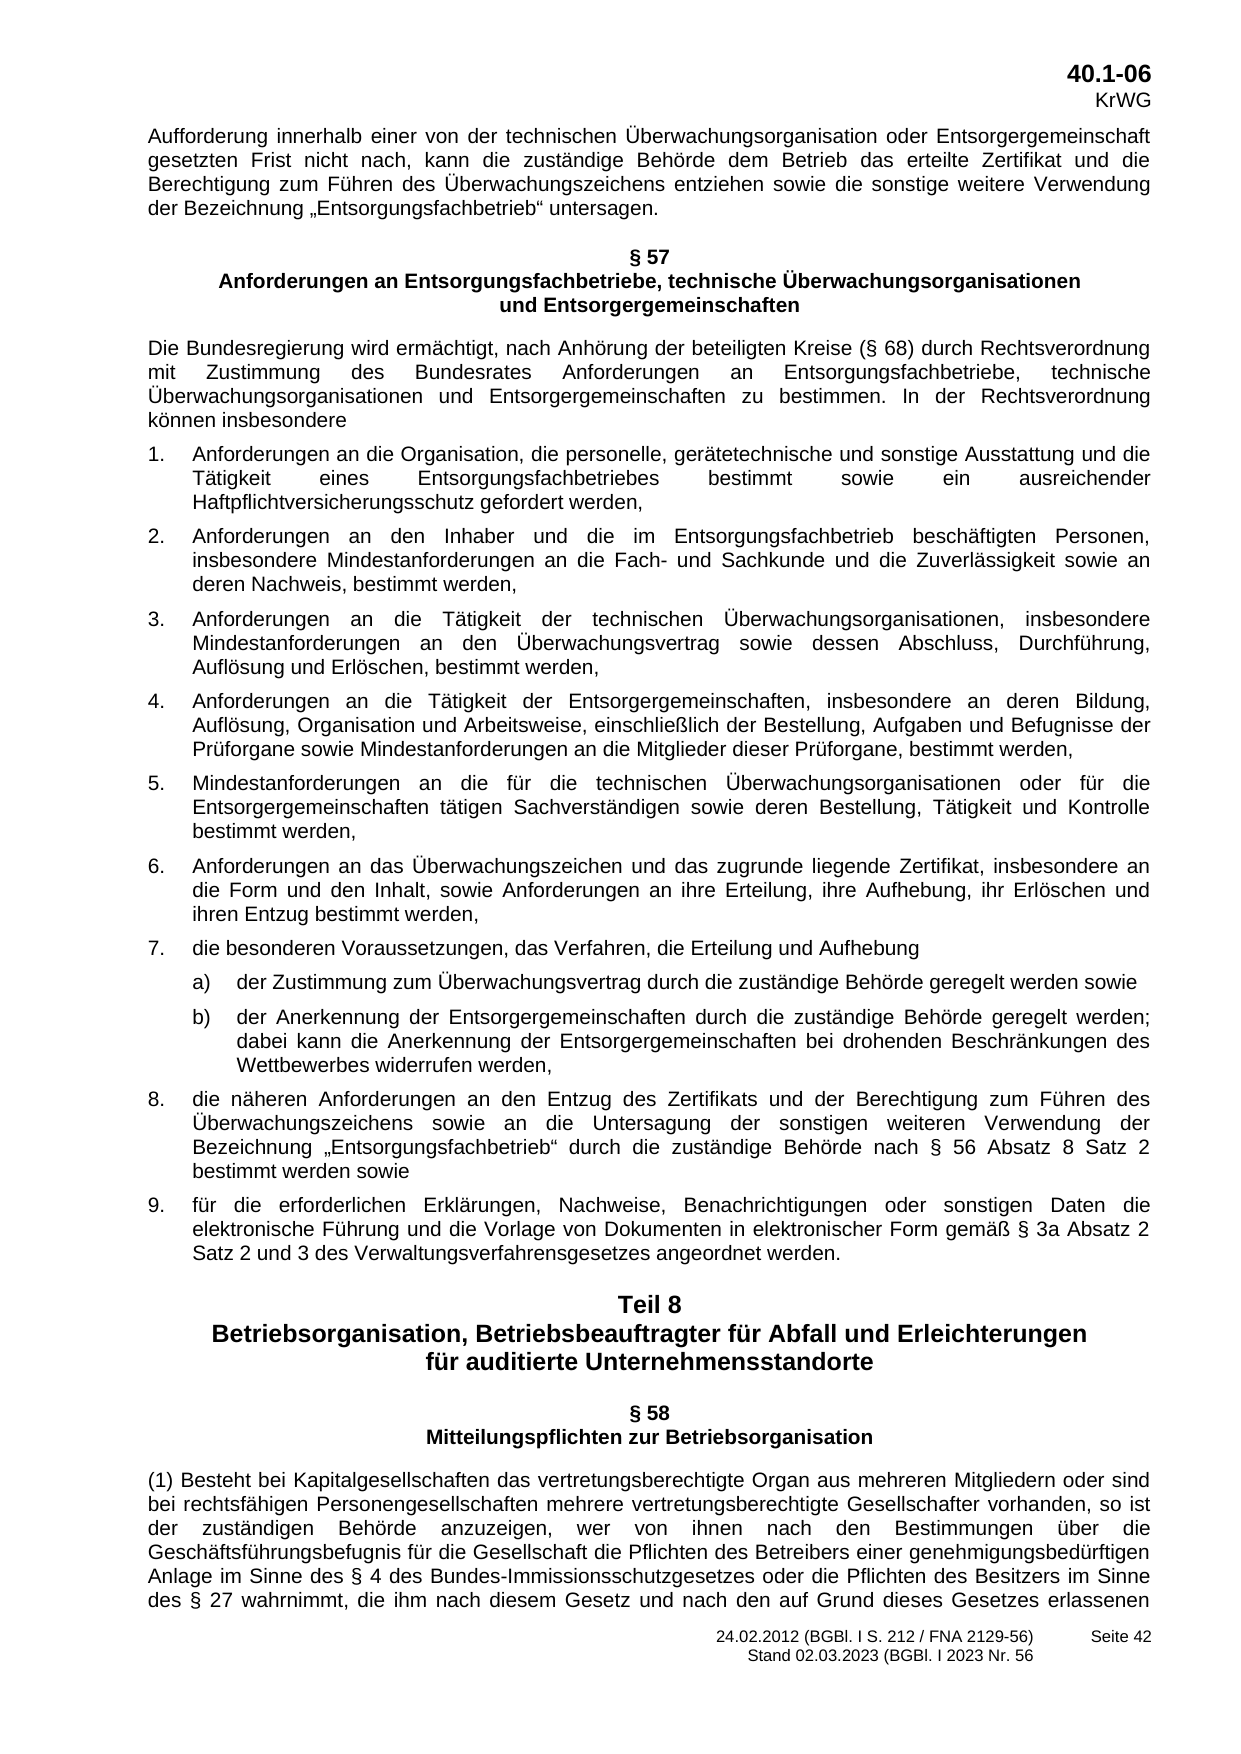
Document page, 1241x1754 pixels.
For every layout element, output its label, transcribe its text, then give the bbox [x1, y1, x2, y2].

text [148, 1468, 1152, 1612]
text 4. Anforderungen an die Tätigkeit der Entsorgergemeinschaften, insbesondere an deren Bildung, Auflösung, Organisation und Arbeitsweise, einschließlich der Bestellung, Aufgaben und Befugnisse der Prüforgane sowie Mindestanforderungen an die Mitglieder dieser Prüforgane, bestimmt werden, [148, 689, 1152, 761]
subtitle Teil 8 Betriebsorganisation, Betriebsbeauftragter für Abfall und Erleichterungen für auditierte Unternehmensstandorte [148, 1290, 1152, 1376]
subtitle § 57 Anforderungen an Entsorgungsfachbetriebe, technische Überwachungsorganisationen und Entsorgergemeinschaften [148, 245, 1152, 317]
text 1. Anforderungen an die Organisation, die personelle, gerätetechnische und sonstige Ausstattung und die Tätigkeit eines Entsorgungsfachbetriebes bestimmt sowie ein ausreichender Haftpflichtversicherungsschutz gefordert werden, [148, 442, 1152, 514]
subtitle § 58 Mitteilungspflichten zur Betriebsorganisation [148, 1401, 1152, 1449]
text 3. Anforderungen an die Tätigkeit der technischen Überwachungsorganisationen, insbesondere Mindestanforderungen an den Überwachungsvertrag sowie dessen Abschluss, Durchführung, Auflösung und Erlöschen, bestimmt werden, [148, 607, 1152, 678]
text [148, 124, 1152, 220]
text 8. die näheren Anforderungen an den Entzug des Zertifikats und der Berechtigung zum Führen des Überwachungszeichens sowie an die Untersagung der sonstigen weiteren Verwendung der Bezeichnung „Entsorgungsfachbetrieb“ durch die zuständige Behörde nach § 56 Absatz 8 Satz 2 bestimmt werden sowie [148, 1087, 1152, 1183]
text 6. Anforderungen an das Überwachungszeichen und das zugrunde liegende Zertifikat, insbesondere an die Form und den Inhalt, sowie Anforderungen an ihre Erteilung, ihre Aufhebung, ihr Erlöschen und ihren Entzug bestimmt werden, [148, 853, 1152, 925]
text 2. Anforderungen an den Inhaber und die im Entsorgungsfachbetrieb beschäftigten Personen, insbesondere Mindestanforderungen an die Fach- und Sachkunde und die Zuverlässigkeit sowie an deren Nachweis, bestimmt werden, [148, 524, 1152, 596]
text Die Bundesregierung wird ermächtigt, nach Anhörung der beteiligten Kreise (§ 68) durch Rechtsverordnung mit Zustimmung des Bundesrates Anforderungen an Entsorgungsfachbetriebe, technische Überwachungsorganisationen und Entsorgergemeinschaften zu bestimmen. In der Rechtsverordnung können insbesondere [148, 336, 1152, 432]
text 9. für die erforderlichen Erklärungen, Nachweise, Benachrichtigungen oder sonstigen Daten die elektronische Führung und die Vorlage von Dokumenten in elektronischer Form gemäß § 3a Absatz 2 Satz 2 und 3 des Verwaltungsverfahrensgesetzes angeordnet werden. [148, 1193, 1152, 1265]
text a) der Zustimmung zum Überwachungsvertrag durch die zuständige Behörde geregelt werden sowie [192, 970, 1152, 994]
text b) der Anerkennung der Entsorgergemeinschaften durch die zuständige Behörde geregelt werden; dabei kann die Anerkennung der Entsorgergemeinschaften bei drohenden Beschränkungen des Wettbewerbes widerrufen werden, [192, 1004, 1152, 1076]
text 7. die besonderen Voraussetzungen, das Verfahren, die Erteilung und Aufhebung [148, 936, 1152, 960]
text 5. Mindestanforderungen an die für die technischen Überwachungsorganisationen oder für die Entsorgergemeinschaften tätigen Sachverständigen sowie deren Bestellung, Tätigkeit und Kontrolle bestimmt werden, [148, 771, 1152, 843]
